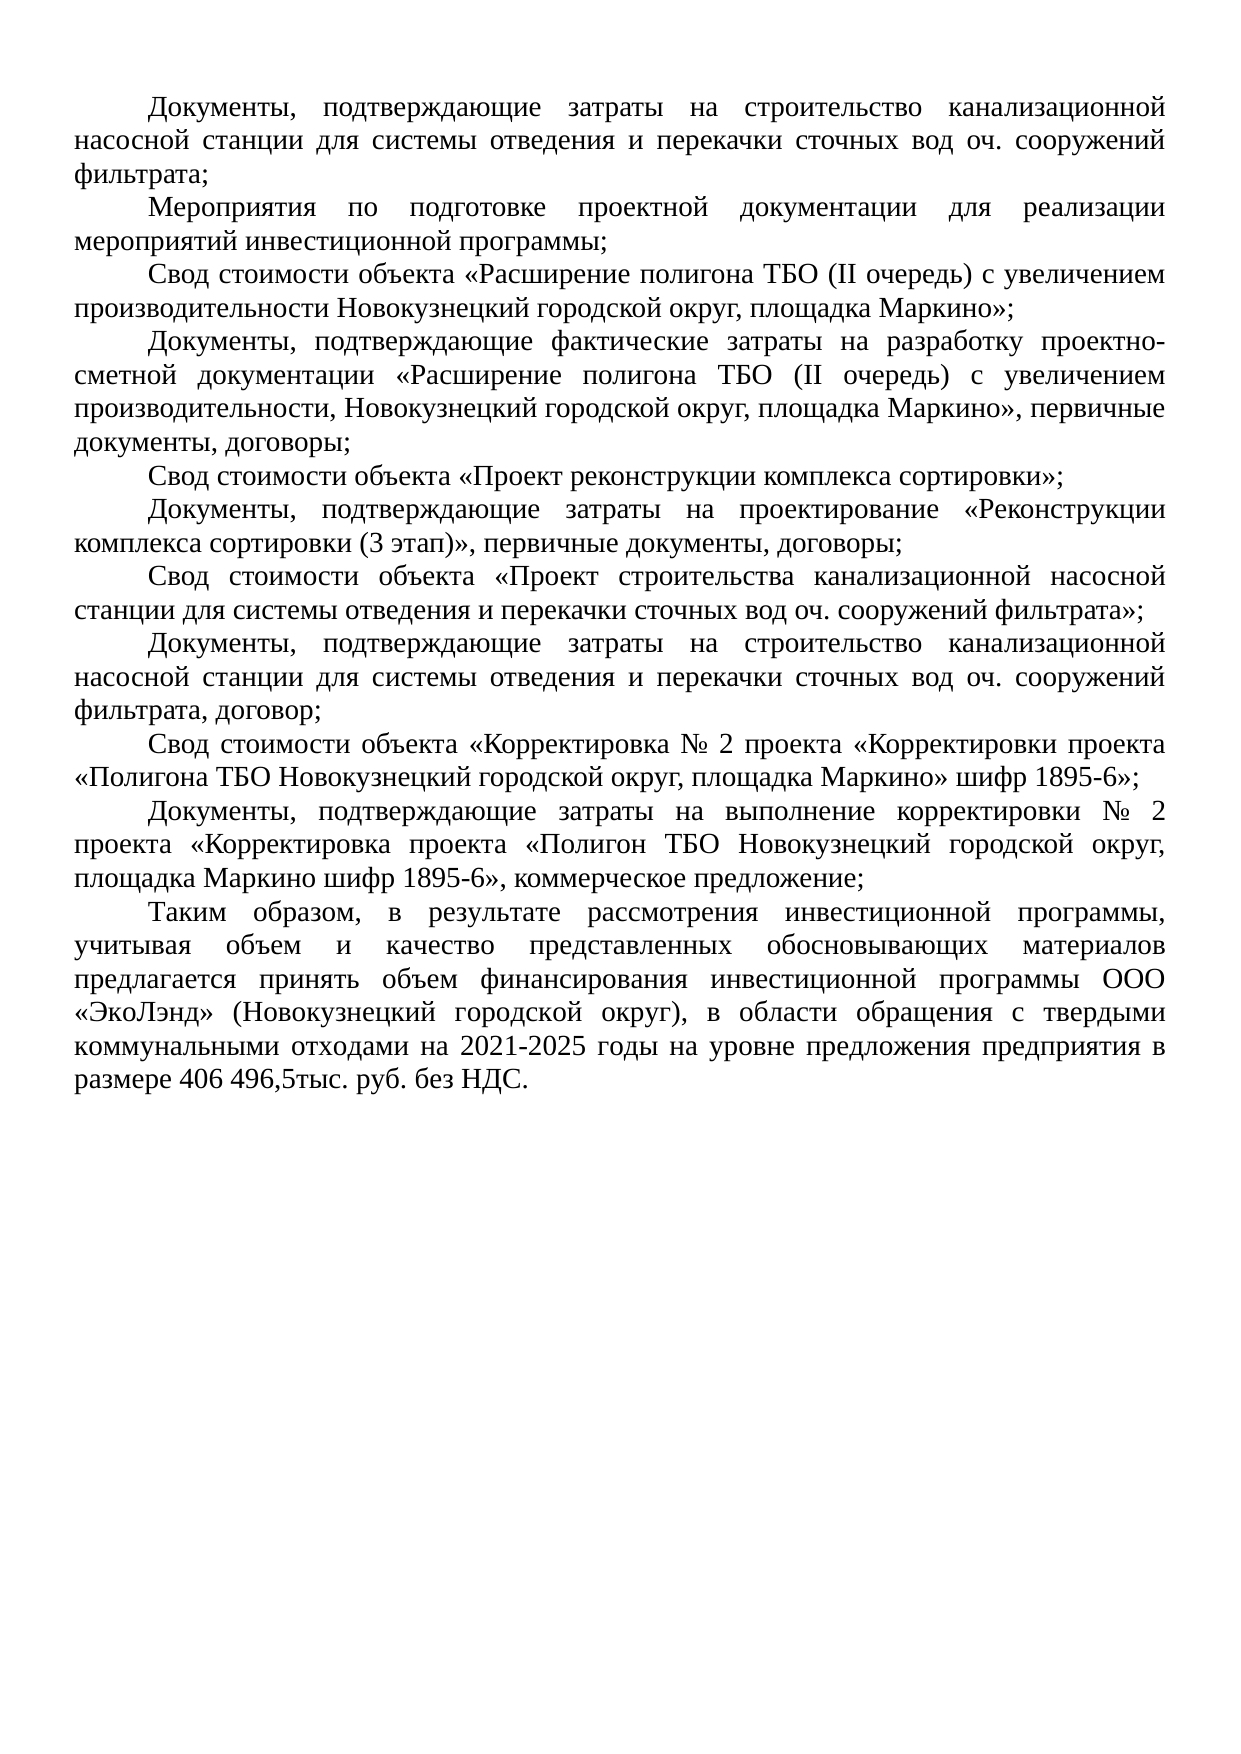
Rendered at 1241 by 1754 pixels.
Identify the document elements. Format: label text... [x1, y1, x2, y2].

text Документы, подтверждающие затраты на строительство канализационной насосной станции для системы отведения и перекачки сточных вод оч. сооружений фильтрата, договор; [74, 625, 1167, 726]
text Таким образом, в результате рассмотрения инвестиционной программы, учитывая объем и качество представленных обосновывающих материалов предлагается принять объем финансирования инвестиционной программы ООО «ЭкоЛэнд» (Новокузнецкий городской округ), в области обращения с твердыми коммунальными отходами на 2021-2025 годы на уровне предложения предприятия в размере 406 496,5тыс. руб. без НДС. [74, 894, 1167, 1095]
text Свод стоимости объекта «Проект строительства канализационной насосной станции для системы отведения и перекачки сточных вод оч. сооружений фильтрата»; [74, 558, 1167, 625]
text Мероприятия по подготовке проектной документации для реализации мероприятий инвестиционной программы; [74, 189, 1167, 256]
text Документы, подтверждающие затраты на выполнение корректировки № 2 проекта «Корректировка проекта «Полигон ТБО Новокузнецкий городской округ, площадка Маркино шифр 1895-6», коммерческое предложение; [74, 793, 1167, 894]
text Документы, подтверждающие затраты на строительство канализационной насосной станции для системы отведения и перекачки сточных вод оч. сооружений фильтрата; [74, 89, 1167, 189]
text Документы, подтверждающие фактические затраты на разработку проектно-сметной документации «Расширение полигона ТБО (II очередь) с увеличением производительности, Новокузнецкий городской округ, площадка Маркино», первичные документы, договоры; [74, 323, 1167, 458]
text Свод стоимости объекта «Корректировка № 2 проекта «Корректировки проекта «Полигона ТБО Новокузнецкий городской округ, площадка Маркино» шифр 1895-6»; [74, 726, 1167, 793]
text Свод стоимости объекта «Проект реконструкции комплекса сортировки»; [74, 458, 1167, 491]
text Документы, подтверждающие затраты на проектирование «Реконструкции комплекса сортировки (3 этап)», первичные документы, договоры; [74, 491, 1167, 558]
text Свод стоимости объекта «Расширение полигона ТБО (II очередь) с увеличением производительности Новокузнецкий городской округ, площадка Маркино»; [74, 256, 1167, 323]
